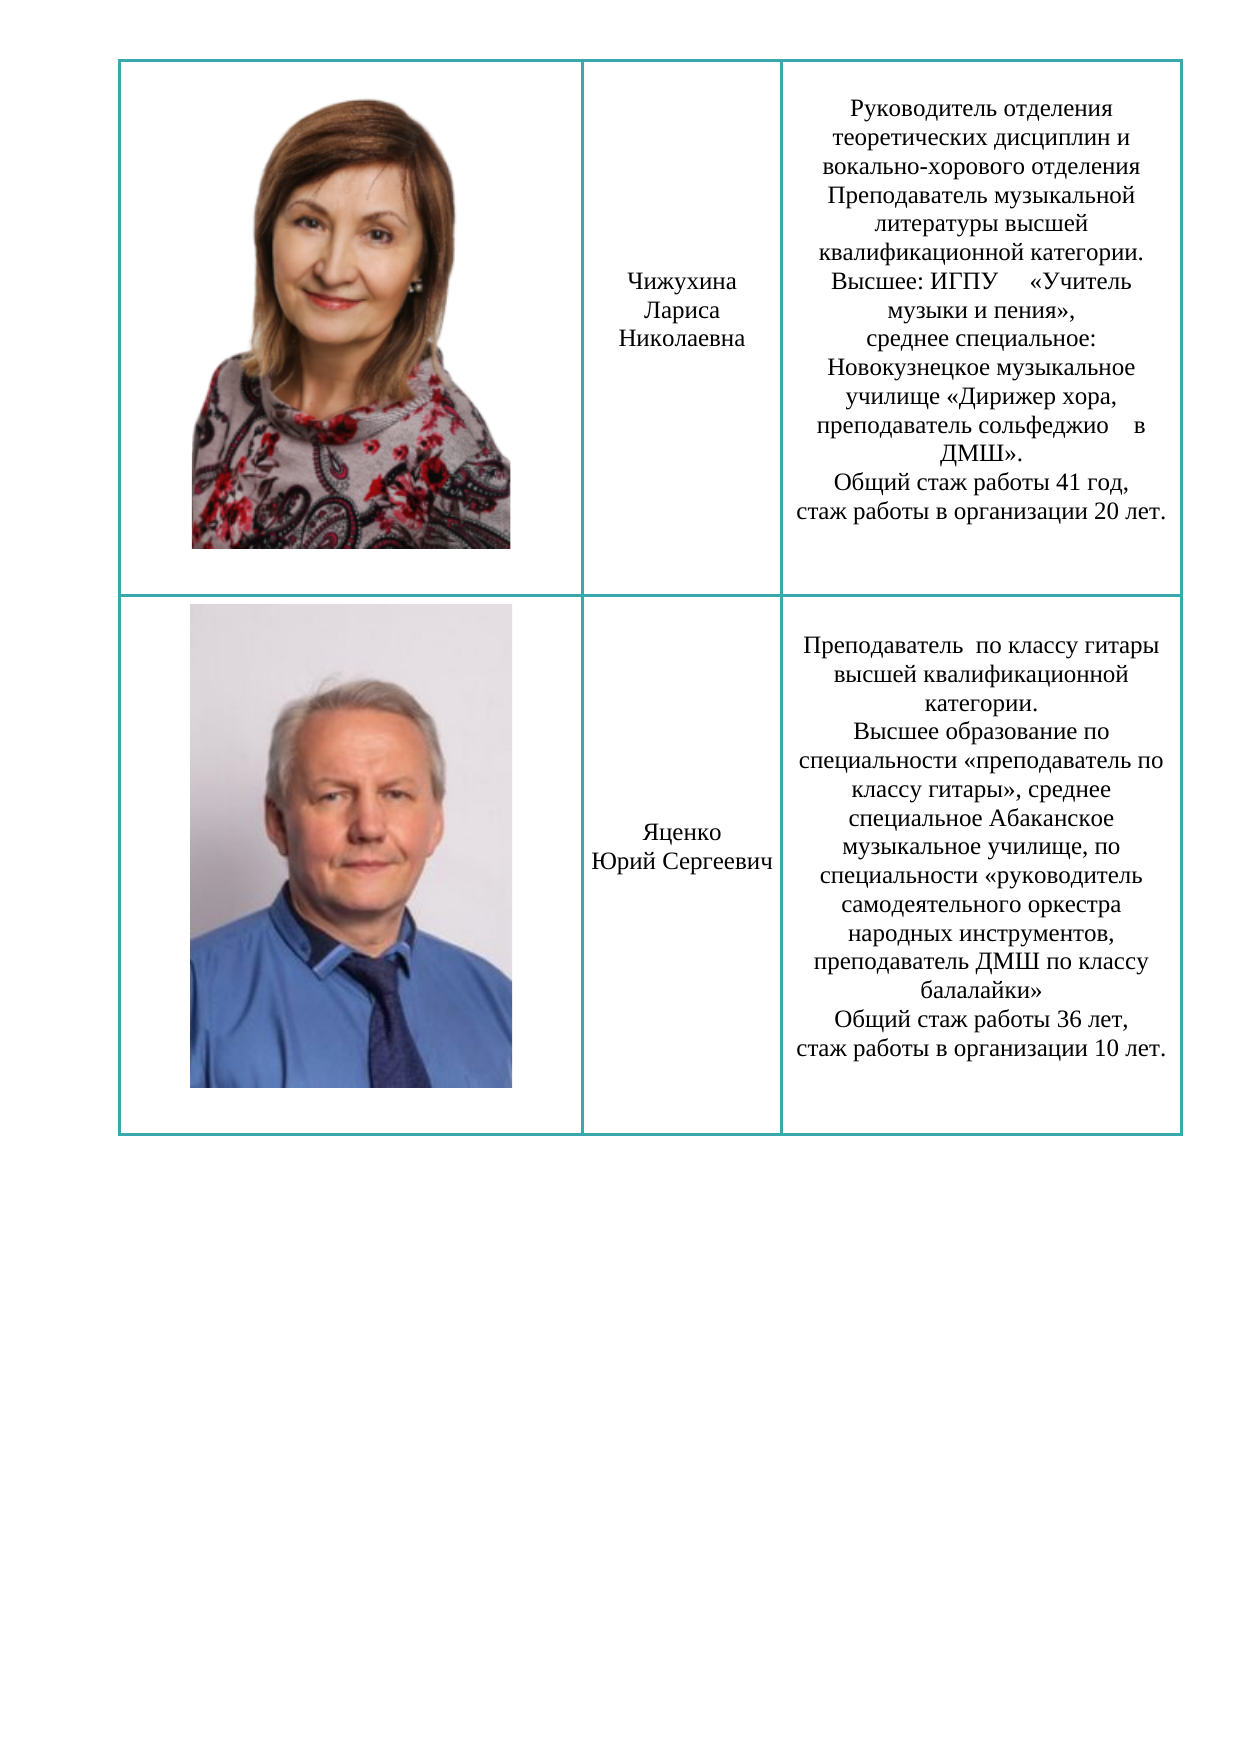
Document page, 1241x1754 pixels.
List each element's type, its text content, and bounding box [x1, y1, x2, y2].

table_cell [121, 597, 581, 1132]
picture [191, 70, 511, 549]
picture [190, 604, 513, 1088]
table_cell Руководитель отделения теоретических дисциплин и вокально-хорового отделения Преподаватель музыкальной литературы высшей квалификационной категории. Высшее: ИГПУ «Учитель музыки и пения», среднее специальное: Новокузнецкое музыкальное училище «Дирижер хора, преподаватель сольфеджио в ДМШ». Общий стаж работы 41 год, стаж работы в организации 20 лет. [783, 62, 1180, 593]
table_cell Преподаватель по классу гитары высшей квалификационной категории. Высшее образование по специальности «преподаватель по классу гитары», среднее специальное Абаканское музыкальное училище, по специальности «руководитель самодеятельного оркестра народных инструментов, преподаватель ДМШ по классу балалайки» Общий стаж работы 36 лет, стаж работы в организации 10 лет. [783, 597, 1180, 1132]
table_cell Яценко Юрий Сергеевич [584, 597, 780, 1132]
table_cell [121, 62, 581, 593]
table_cell Чижухина Лариса Николаевна [584, 62, 780, 593]
